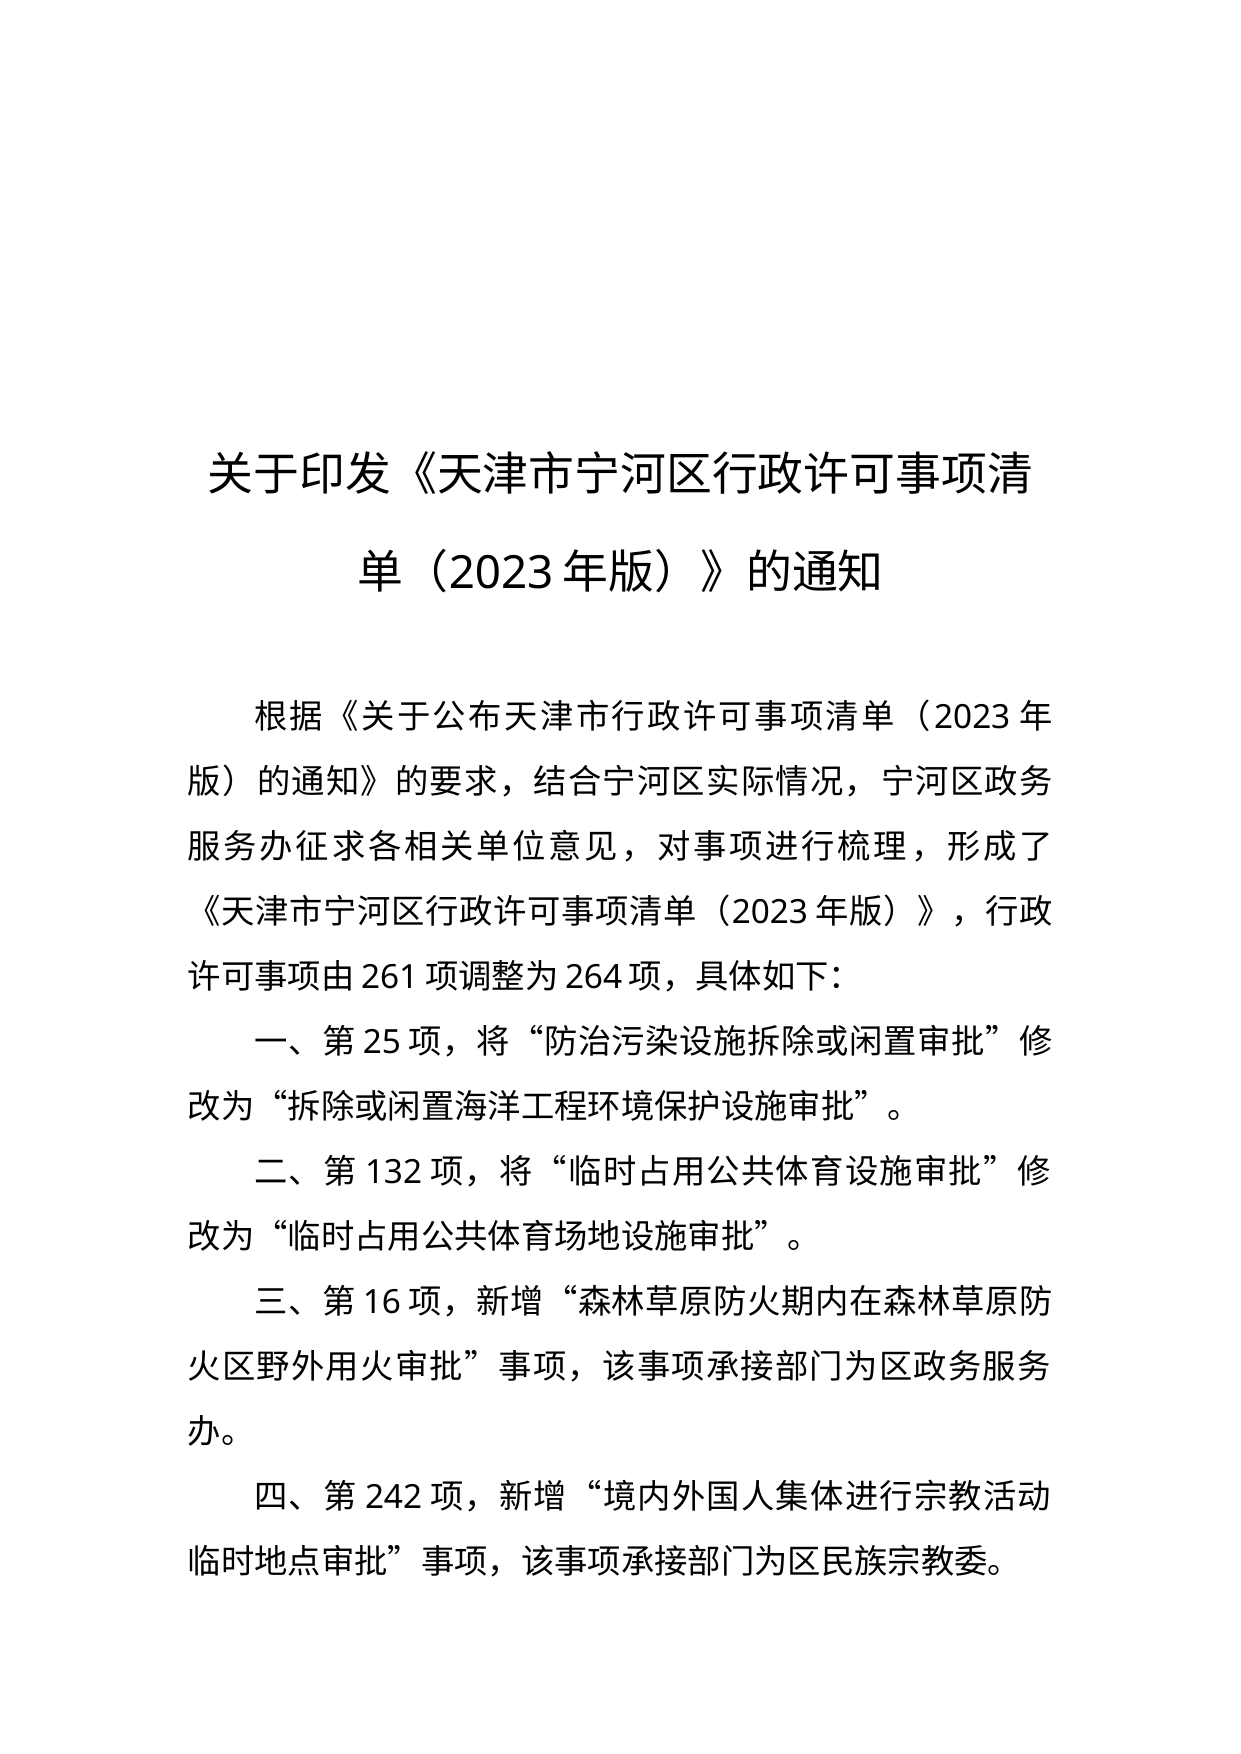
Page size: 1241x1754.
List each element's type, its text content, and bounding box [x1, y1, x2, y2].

list 一、第25项，将“防治污染设施拆除或闲置审批”修改为“拆除或闲置海洋工程环境保护设施审批”。 [187, 1007, 1053, 1137]
list 二、第132项，将“临时占用公共体育设施审批”修改为“临时占用公共体育场地设施审批”。 [187, 1137, 1053, 1267]
text 关于印发《天津市宁河区行政许可事项清单（2023年版）》的通知 [187, 422, 1053, 617]
list 三、第16项，新增“森林草原防火期内在森林草原防火区野外用火审批”事项，该事项承接部门为区政务服务办。 [187, 1267, 1053, 1462]
text 根据《关于公布天津市行政许可事项清单（2023年版）的通知》的要求，结合宁河区实际情况，宁河区政务服务办征求各相关单位意见，对事项进行梳理，形成了《天津市宁河区行政许可事项清单（2023年版）》，行政许可事项由261项调整为264项，具体如下： [187, 682, 1053, 1007]
list 四、第242项，新增“境内外国人集体进行宗教活动临时地点审批”事项，该事项承接部门为区民族宗教委。 [187, 1462, 1053, 1592]
